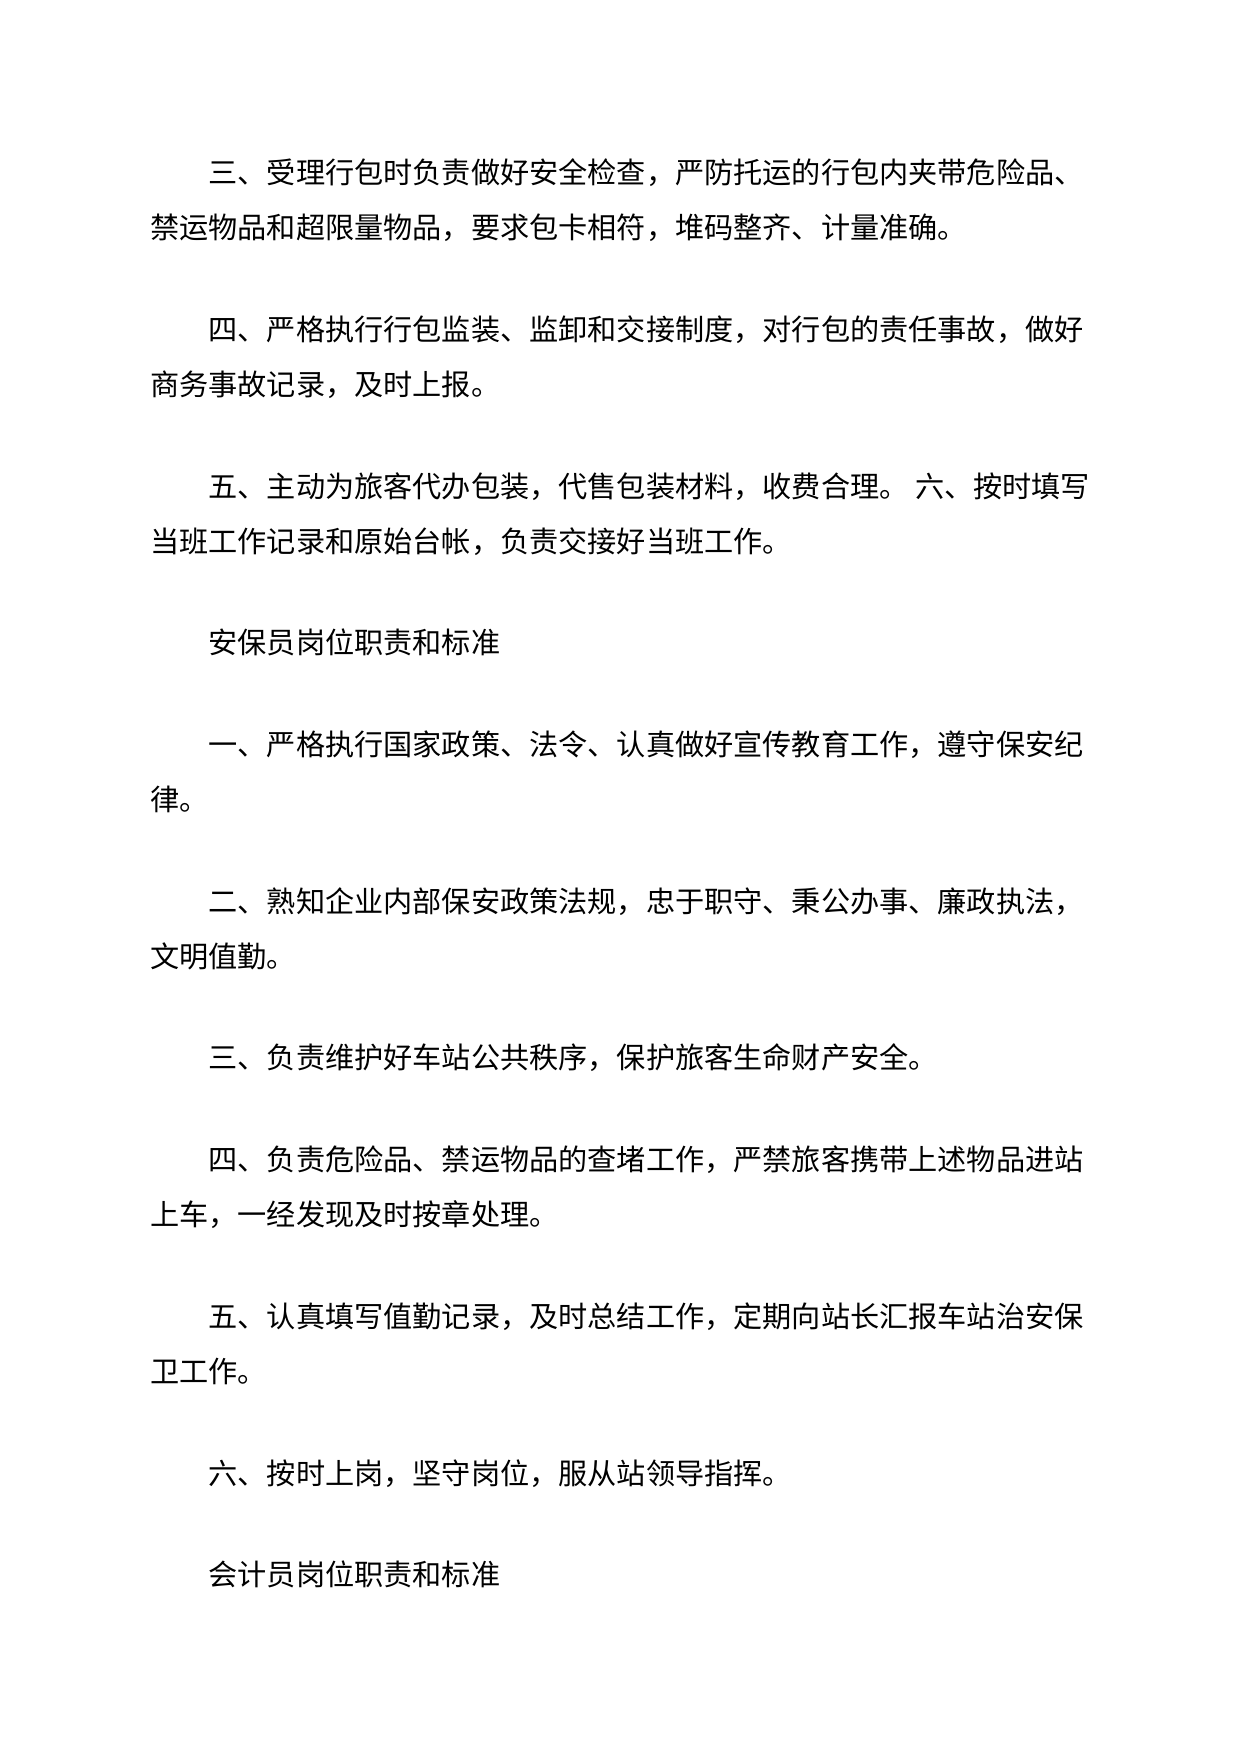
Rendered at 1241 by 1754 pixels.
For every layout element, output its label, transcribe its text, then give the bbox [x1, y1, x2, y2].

text 三、负责维护好车站公共秩序，保护旅客生命财产安全。 [150, 1035, 1090, 1077]
text 三、受理行包时负责做好安全检查，严防托运的行包内夹带危险品、禁运物品和超限量物品，要求包卡相符，堆码整齐、计量准确。 [150, 150, 1090, 247]
text 一、严格执行国家政策、法令、认真做好宣传教育工作，遵守保安纪律。 [150, 722, 1090, 819]
text 二、熟知企业内部保安政策法规，忠于职守、秉公办事、廉政执法，文明值勤。 [150, 878, 1090, 976]
text 六、按时上岗，坚守岗位，服从站领导指挥。 [150, 1450, 1090, 1492]
text 四、严格执行行包监装、监卸和交接制度，对行包的责任事故，做好商务事故记录，及时上报。 [150, 307, 1090, 404]
text 四、负责危险品、禁运物品的查堵工作，严禁旅客携带上述物品进站上车，一经发现及时按章处理。 [150, 1137, 1090, 1234]
text 五、主动为旅客代办包装，代售包装材料，收费合理。 六、按时填写当班工作记录和原始台帐，负责交接好当班工作。 [150, 463, 1090, 561]
text 五、认真填写值勤记录，及时总结工作，定期向站长汇报车站治安保卫工作。 [150, 1293, 1090, 1391]
text 会计员岗位职责和标准 [150, 1552, 1090, 1594]
text 安保员岗位职责和标准 [150, 620, 1090, 662]
